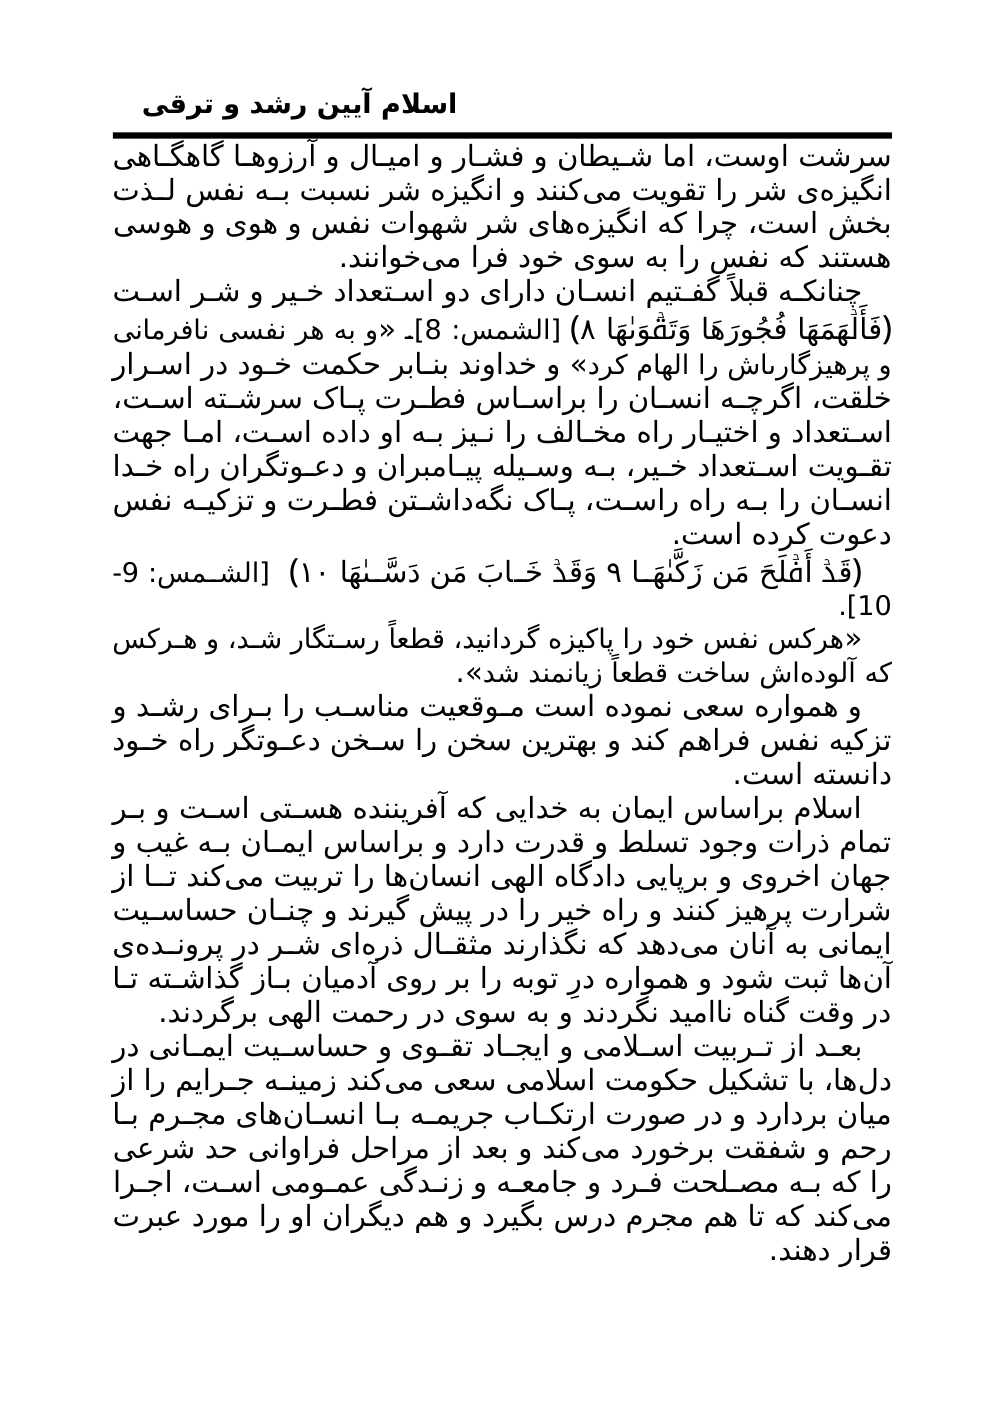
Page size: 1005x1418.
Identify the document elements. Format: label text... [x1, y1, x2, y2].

text چنانکه قبلاً گفتیم انسان دارای دو استعداد خیر و شر است ﴿فَأَلۡهَمَهَا فُجُورَهَا وَتَقۡوَىٰهَا ٨﴾ [الشمس: 8]. «و به هر نفسى نافرمانى و پرهيزگارى‏اش را الهام كرد» و خداوند بنابر حکمت خود در اسرار خلقت، اگرچه انسان را براساس فطرت پاک سرشته است، استعداد و اختیار راه مخالف را نیز به او داده است، اما جهت تقویت استعداد خیر، به وسیله پیامبران و دعوتگران راه خدا انسان را به راه راست، پاک نگه‌داشتن فطرت و تزکیه نفس دعوت کرده است. [112, 275, 892, 551]
text «هرکس نفس خود را پاکیزه گردانید، قطعاً رستگار شد، و هرکس که آلوده‌اش ساخت قطعاً زیانمند شد». [112, 622, 892, 690]
text ﴿قَدۡ أَفۡلَحَ مَن زَكَّىٰهَا ٩ وَقَدۡ خَابَ مَن دَسَّىٰهَا ١٠﴾ [الشمس: 9-10]. [112, 551, 892, 622]
text اسلام براساس ایمان به خدایی که آفریننده هستی است و بر تمام ذرات وجود تسلط و قدرت دارد و براساس ایمان به غیب و جهان اخروی و برپایی دادگاه الهی انسان‌ها را تربیت می‌کند تا از شرارت پرهیز کنند و راه خیر را در پیش گیرند و چنان حساسیت ایمانی به آنان می‌دهد که نگذارند مثقال ذره‌ای شر در پرونده‌ی آن‌ها ثبت شود و همواره درِ توبه را بر روی آدمیان باز گذاشته تا در وقت گناه ناامید نگردند و به سوی در رحمت الهی برگردند. [112, 792, 892, 1029]
text و همواره سعی نموده است موقعیت مناسب را برای رشد و تزکیه نفس فراهم کند و بهترین سخن را سخن دعوتگر راه خود دانسته است. [112, 690, 892, 792]
text بعد از تربیت اسلامی و ایجاد تقوی و حساسیت ایمانی در دل‌ها، با تشکیل حکومت اسلامی سعی می‌کند زمینه جرایم را از میان بردارد و در صورت ارتکاب جریمه با انسان‌های مجرم با رحم و شفقت برخورد می‌کند و بعد از مراحل فراوانی حد شرعی را که به مصلحت فرد و جامعه و زندگی عمومی است، اجرا می‌کند که تا هم مجرم درس بگیرد و هم دیگران او را مورد عبرت قرار دهند. [112, 1029, 892, 1267]
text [112, 139, 892, 275]
